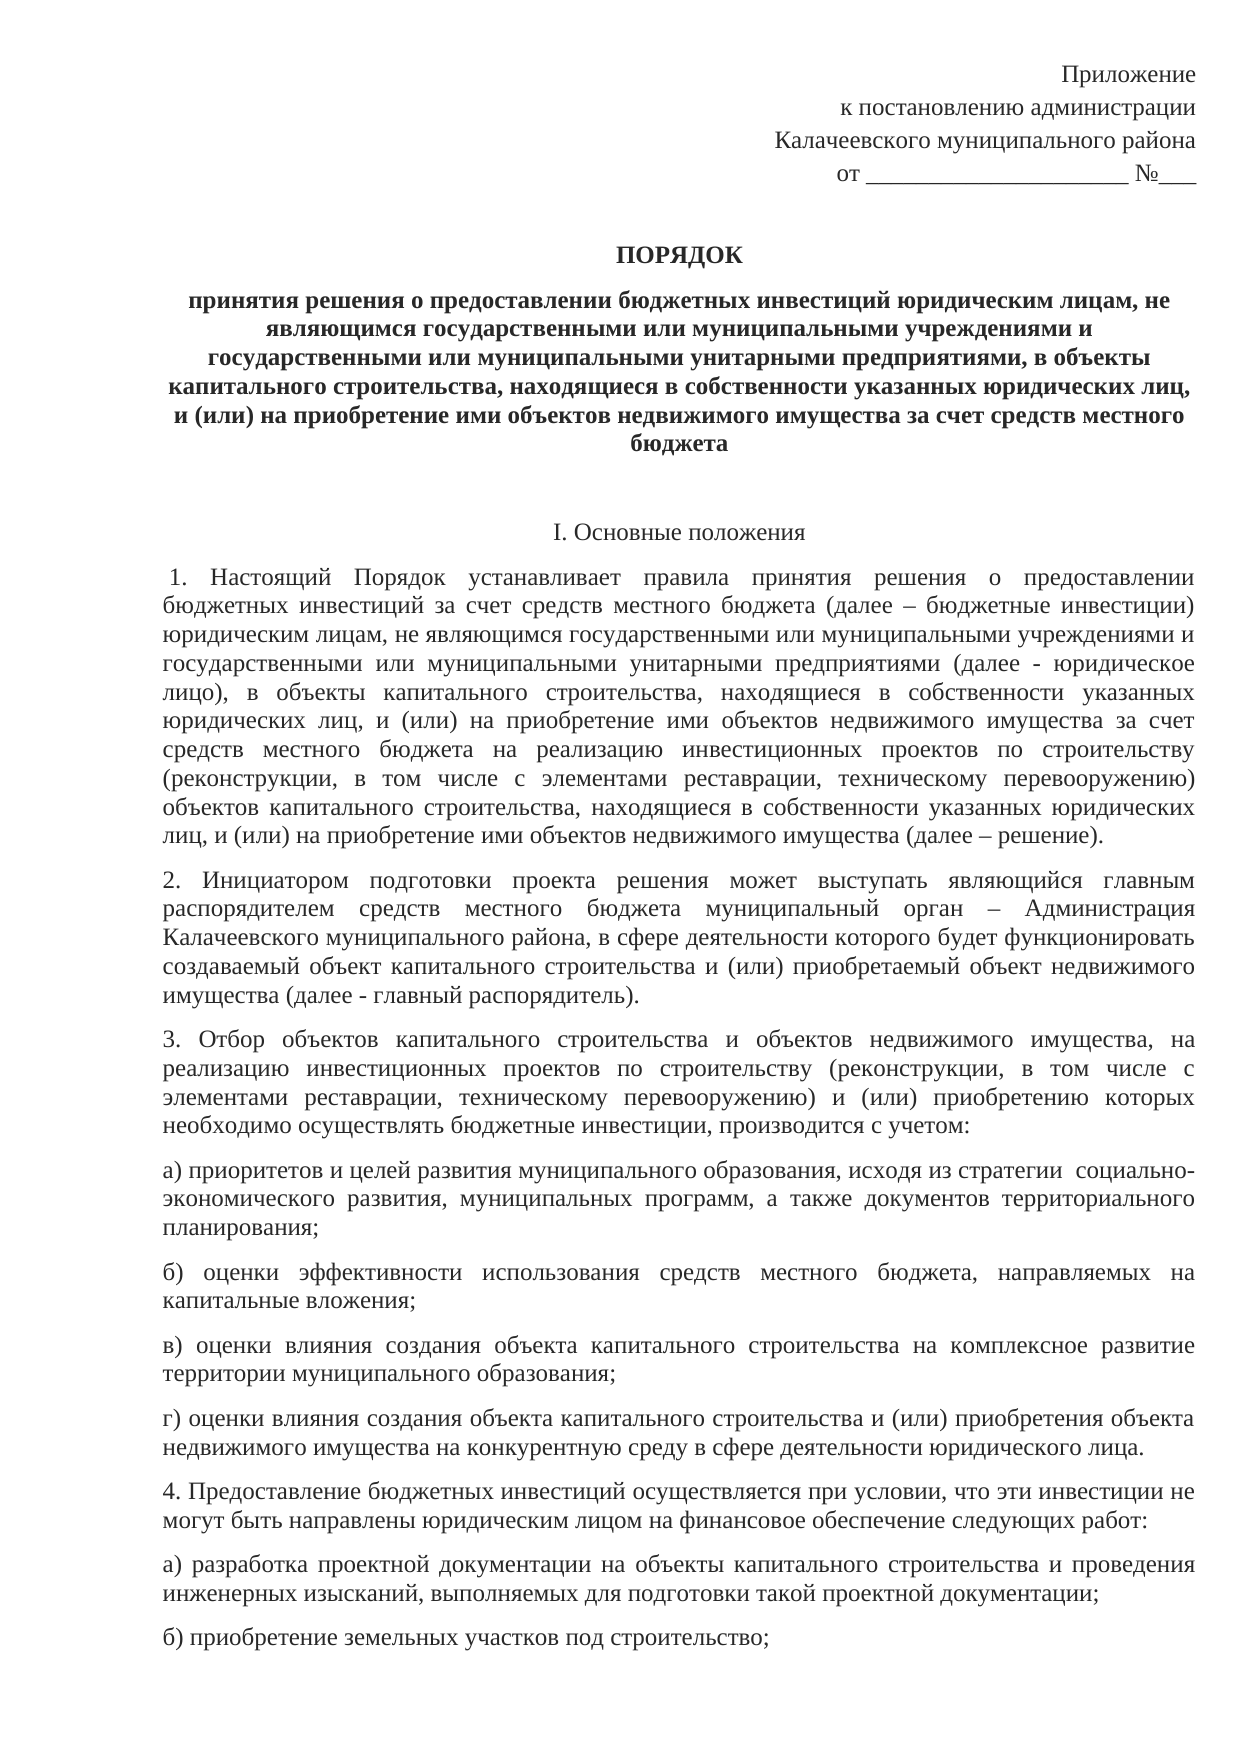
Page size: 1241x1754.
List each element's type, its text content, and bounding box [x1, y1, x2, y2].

text к постановлению администрации [162, 92, 1196, 121]
text 4. Предоставление бюджетных инвестиций осуществляется при условии, что эти инвестиции не могут быть направлены юридическим лицом на финансовое обеспечение следующих работ: [162, 1476, 1196, 1533]
text ПОРЯДОК [162, 240, 1196, 269]
text Калачеевского муниципального района [162, 125, 1196, 154]
text 3. Отбор объектов капитального строительства и объектов недвижимого имущества, на реализацию инвестиционных проектов по строительству (реконструкции, в том числе с элементами реставрации, техническому перевооружению) и (или) приобретению которых необходимо осуществлять бюджетные инвестиции, производится с учетом: [162, 1024, 1196, 1139]
text Приложение [162, 59, 1196, 88]
text б) оценки эффективности использования средств местного бюджета, направляемых на капитальные вложения; [162, 1257, 1196, 1314]
text а) разработка проектной документации на объекты капитального строительства и проведения инженерных изысканий, выполняемых для подготовки такой проектной документации; [162, 1549, 1196, 1607]
text 1. Настоящий Порядок устанавливает правила принятия решения о предоставлении бюджетных инвестиций за счет средств местного бюджета (далее – бюджетные инвестиции) юридическим лицам, не являющимся государственными или муниципальными учреждениями и государственными или муниципальными унитарными предприятиями (далее - юридическое лицо), в объекты капитального строительства, находящиеся в собственности указанных юридических лиц, и (или) на приобретение ими объектов недвижимого имущества за счет средств местного бюджета на реализацию инвестиционных проектов по строительству (реконструкции, в том числе с элементами реставрации, техническому перевооружению) объектов капитального строительства, находящиеся в собственности указанных юридических лиц, и (или) на приобретение ими объектов недвижимого имущества (далее – решение). [162, 562, 1196, 849]
text г) оценки влияния создания объекта капитального строительства и (или) приобретения объекта недвижимого имущества на конкурентную среду в сфере деятельности юридического лица. [162, 1403, 1196, 1460]
text I. Основные положения [162, 517, 1196, 546]
text 2. Инициатором подготовки проекта решения может выступать являющийся главным распорядителем средств местного бюджета муниципальный орган – Администрация Калачеевского муниципального района, в сфере деятельности которого будет функционировать создаваемый объект капитального строительства и (или) приобретаемый объект недвижимого имущества (далее - главный распорядитель). [162, 865, 1196, 1008]
text а) приоритетов и целей развития муниципального образования, исходя из стратегии социально-экономического развития, муниципальных программ, а также документов территориального планирования; [162, 1155, 1196, 1241]
text принятия решения о предоставлении бюджетных инвестиций юридическим лицам, не являющимся государственными или муниципальными учреждениями и государственными или муниципальными унитарными предприятиями, в объекты капитального строительства, находящиеся в собственности указанных юридических лиц, и (или) на приобретение ими объектов недвижимого имущества за счет средств местного бюджета [162, 285, 1196, 457]
text в) оценки влияния создания объекта капитального строительства на комплексное развитие территории муниципального образования; [162, 1330, 1196, 1387]
text б) приобретение земельных участков под строительство; [162, 1622, 1196, 1651]
text от _____________________ №___ [162, 158, 1196, 187]
